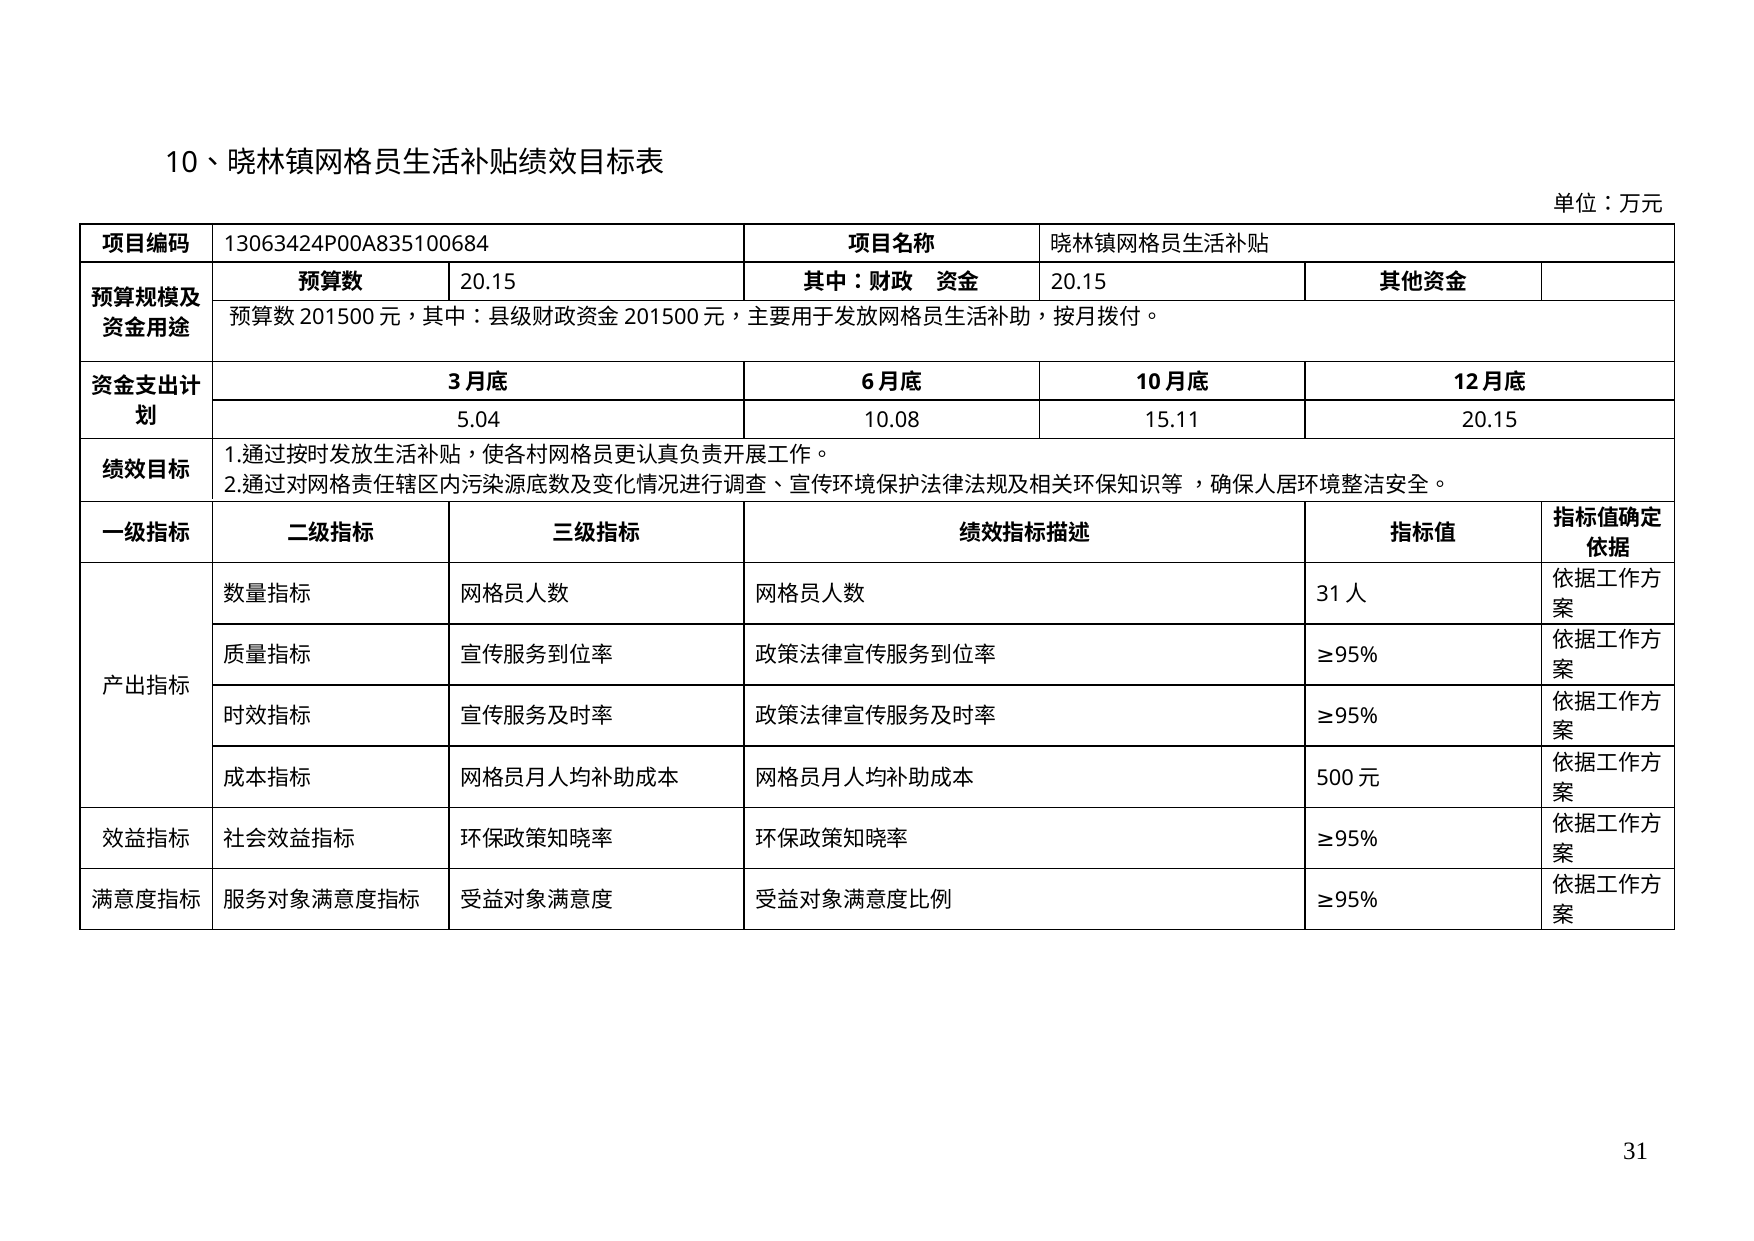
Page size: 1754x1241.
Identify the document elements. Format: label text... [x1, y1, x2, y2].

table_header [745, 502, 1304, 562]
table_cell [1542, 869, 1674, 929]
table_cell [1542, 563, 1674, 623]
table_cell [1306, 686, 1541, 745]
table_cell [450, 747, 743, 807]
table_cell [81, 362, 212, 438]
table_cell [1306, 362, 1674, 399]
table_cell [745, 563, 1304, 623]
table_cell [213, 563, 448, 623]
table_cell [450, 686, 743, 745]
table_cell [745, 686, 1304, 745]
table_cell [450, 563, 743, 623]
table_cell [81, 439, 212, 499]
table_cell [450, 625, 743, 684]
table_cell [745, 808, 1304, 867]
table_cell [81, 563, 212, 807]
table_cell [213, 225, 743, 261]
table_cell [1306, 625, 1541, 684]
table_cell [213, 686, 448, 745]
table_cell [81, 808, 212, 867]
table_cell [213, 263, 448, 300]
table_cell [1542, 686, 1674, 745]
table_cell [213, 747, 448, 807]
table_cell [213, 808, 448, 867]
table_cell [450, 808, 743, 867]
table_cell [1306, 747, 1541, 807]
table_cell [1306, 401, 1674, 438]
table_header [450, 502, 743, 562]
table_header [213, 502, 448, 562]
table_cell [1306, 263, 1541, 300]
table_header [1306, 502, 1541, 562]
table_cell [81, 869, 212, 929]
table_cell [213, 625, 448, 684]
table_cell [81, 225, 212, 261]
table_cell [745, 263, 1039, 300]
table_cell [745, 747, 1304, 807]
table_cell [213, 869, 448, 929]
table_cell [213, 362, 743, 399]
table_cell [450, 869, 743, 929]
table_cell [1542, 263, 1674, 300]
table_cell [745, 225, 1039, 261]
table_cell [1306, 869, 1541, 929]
text 10、晓林镇网格员生活补贴绩效目标表 [106, 142, 1648, 181]
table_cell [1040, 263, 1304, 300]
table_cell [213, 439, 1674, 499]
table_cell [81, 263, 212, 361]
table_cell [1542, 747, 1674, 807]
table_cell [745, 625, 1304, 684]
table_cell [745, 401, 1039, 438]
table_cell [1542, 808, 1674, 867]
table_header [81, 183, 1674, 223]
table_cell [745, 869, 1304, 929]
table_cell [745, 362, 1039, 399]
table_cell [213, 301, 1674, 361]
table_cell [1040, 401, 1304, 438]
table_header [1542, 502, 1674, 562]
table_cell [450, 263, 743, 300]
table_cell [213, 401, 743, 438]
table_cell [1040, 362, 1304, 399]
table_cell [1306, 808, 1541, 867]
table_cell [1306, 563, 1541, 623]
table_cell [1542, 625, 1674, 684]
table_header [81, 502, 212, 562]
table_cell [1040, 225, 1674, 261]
